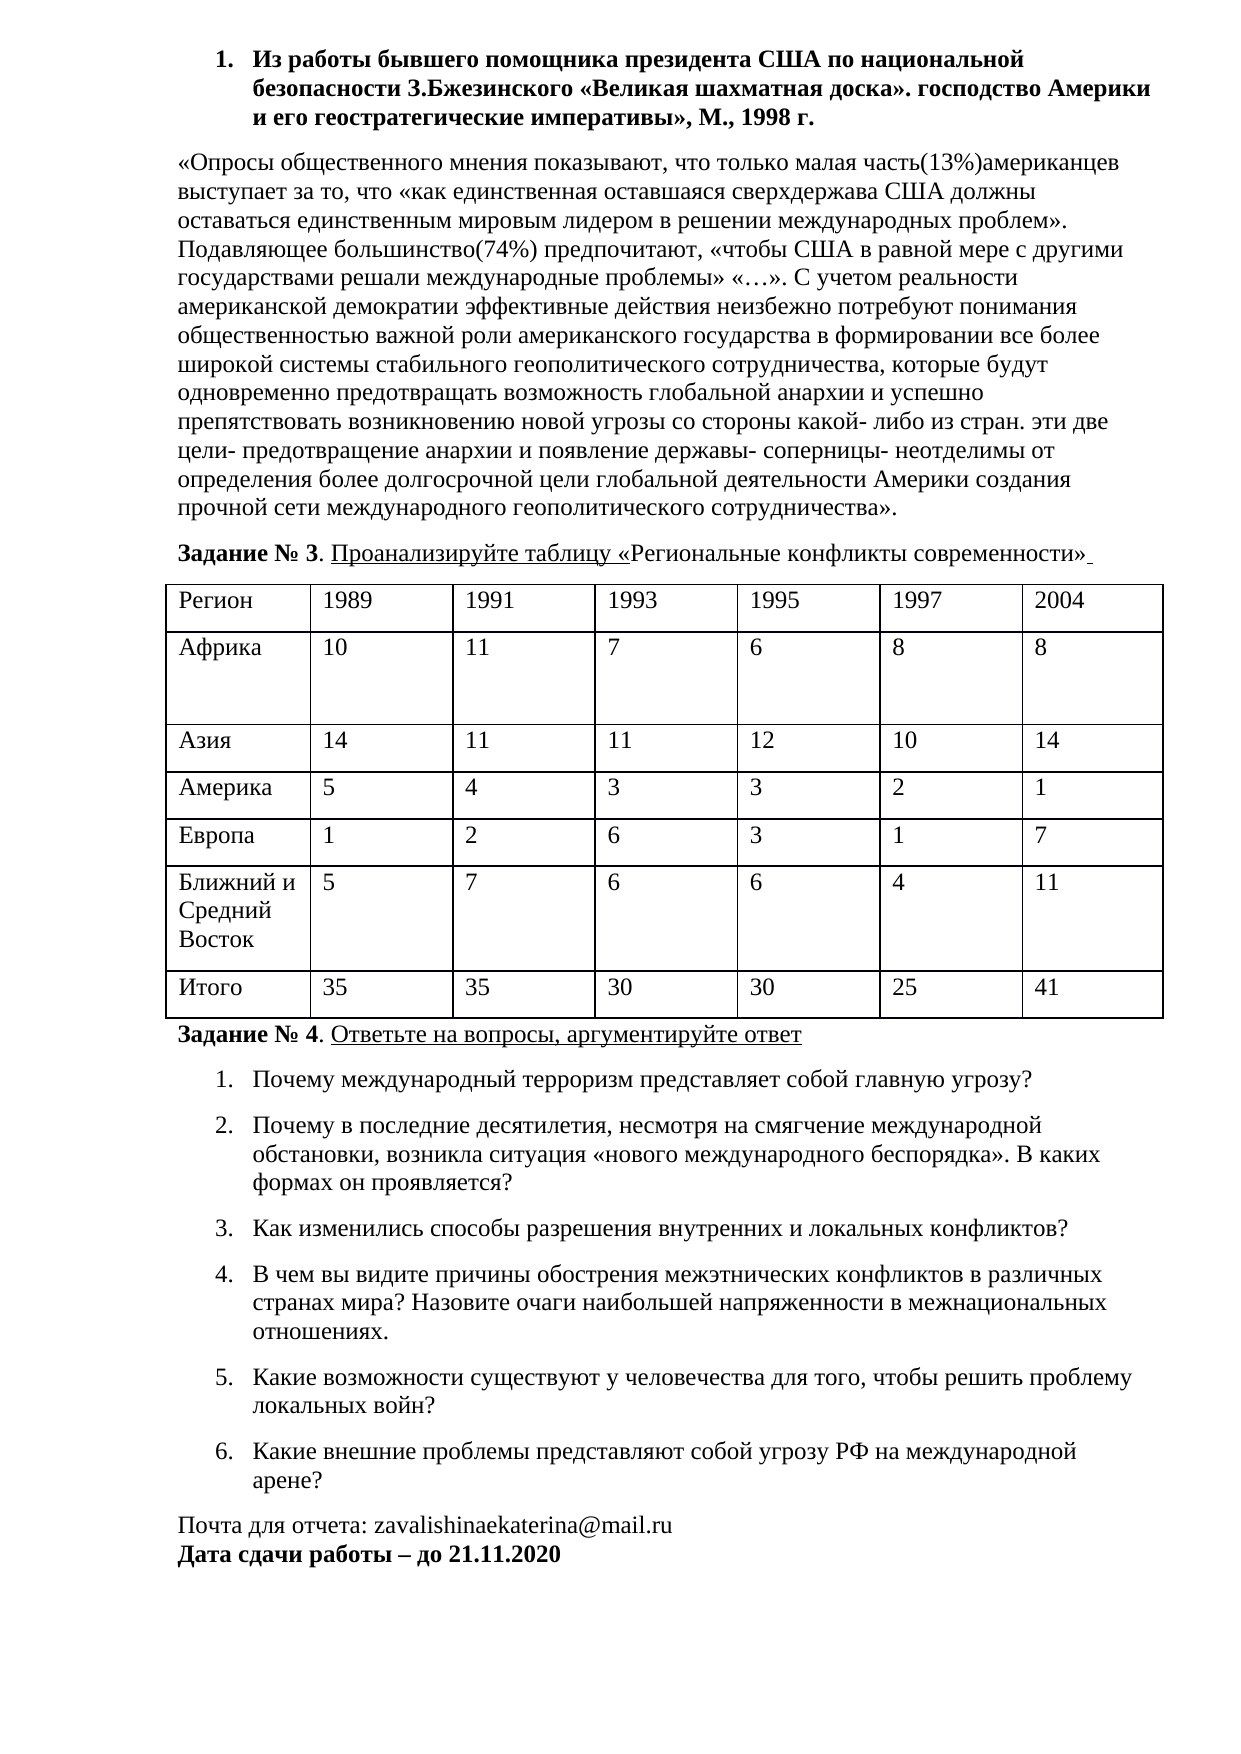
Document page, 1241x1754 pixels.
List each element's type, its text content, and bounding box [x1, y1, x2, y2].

table_cell 3 [738, 773, 879, 818]
table_header 2004 [1023, 585, 1162, 631]
table_header 1993 [596, 585, 737, 631]
table_cell 6 [738, 867, 879, 970]
table_cell 25 [881, 972, 1022, 1017]
table_cell Азия [167, 725, 310, 771]
table_cell 7 [1023, 820, 1162, 865]
table_cell Итого [167, 972, 310, 1017]
table_header 1995 [738, 585, 879, 631]
list Как изменились способы разрешения внутренних и локальных конфликтов? [215, 1213, 1152, 1242]
table_cell 1 [311, 820, 452, 865]
table_header 1991 [454, 585, 594, 631]
table_cell Африка [167, 633, 310, 724]
table_cell 6 [596, 820, 737, 865]
text Почта для отчета: zavalishinaekaterina@mail.ru [177, 1511, 1152, 1539]
text «Опросы общественного мнения показывают, что только малая часть(13%)американцев выступает за то, что «как единственная оставшаяся сверхдержава США должны оставаться единственным мировым лидером в решении международных проблем». Подавляющее большинство(74%) предпочитают, «чтобы США в равной мере с другими государствами решали международные проблемы» «…». С учетом реальности американской демократии эффективные действия неизбежно потребуют понимания общественностью важной роли американского государства в формировании все более широкой системы стабильного геополитического сотрудничества, которые будут одновременно предотвращать возможность глобальной анархии и успешно препятствовать возникновению новой угрозы со стороны какой- либо из стран. эти две цели- предотвращение анархии и появление державы- соперницы- неотделимы от определения более долгосрочной цели глобальной деятельности Америки создания прочной сети международного геополитического сотрудничества». [177, 147, 1152, 521]
table_cell 7 [454, 867, 594, 970]
table_cell Америка [167, 773, 310, 818]
table_cell 35 [454, 972, 594, 1017]
table_header 1997 [881, 585, 1022, 631]
table_cell 11 [454, 633, 594, 724]
list Из работы бывшего помощника президента США по национальной безопасности З.Бжезинского «Великая шахматная доска». господство Америки и его геостратегические императивы», М., 1998 г. [215, 44, 1152, 131]
table_cell 35 [311, 972, 452, 1017]
table_cell 4 [454, 773, 594, 818]
table_cell 4 [881, 867, 1022, 970]
table_header Регион [167, 585, 310, 631]
text Задание № 4. Ответьте на вопросы, аргументируйте ответ [177, 1019, 1152, 1047]
table_cell 8 [881, 633, 1022, 724]
table_cell 7 [596, 633, 737, 724]
table_cell 11 [454, 725, 594, 771]
table_cell 30 [738, 972, 879, 1017]
list Какие возможности существуют у человечества для того, чтобы решить проблему локальных войн? [215, 1362, 1152, 1419]
table_cell 3 [738, 820, 879, 865]
table_cell 6 [738, 633, 879, 724]
table_cell 2 [881, 773, 1022, 818]
table_cell 10 [311, 633, 452, 724]
table_cell 14 [1023, 725, 1162, 771]
table_cell 11 [596, 725, 737, 771]
table_cell 12 [738, 725, 879, 771]
table_cell 1 [881, 820, 1022, 865]
text Дата сдачи работы – до 21.11.2020 [177, 1539, 1152, 1568]
text Задание № 3. Проанализируйте таблицу «Региональные конфликты современности» [177, 538, 1152, 567]
list Почему в последние десятилетия, несмотря на смягчение международной обстановки, возникла ситуация «нового международного беспорядка». В каких формах он проявляется? [215, 1110, 1152, 1196]
table_header 1989 [311, 585, 452, 631]
table_cell 2 [454, 820, 594, 865]
list Почему международный терроризм представляет собой главную угрозу? [215, 1064, 1152, 1093]
table_cell 5 [311, 773, 452, 818]
list Какие внешние проблемы представляют собой угрозу РФ на международной арене? [215, 1436, 1152, 1494]
table_cell 30 [596, 972, 737, 1017]
list В чем вы видите причины обострения межэтнических конфликтов в различных странах мира? Назовите очаги наибольшей напряженности в межнациональных отношениях. [215, 1259, 1152, 1345]
table_cell Ближний и Средний Восток [167, 867, 310, 970]
table_cell 14 [311, 725, 452, 771]
table_cell 10 [881, 725, 1022, 771]
table_cell 8 [1023, 633, 1162, 724]
table_cell 5 [311, 867, 452, 970]
table_cell 3 [596, 773, 737, 818]
table_cell 1 [1023, 773, 1162, 818]
table_cell Европа [167, 820, 310, 865]
table_cell 6 [596, 867, 737, 970]
table_cell 41 [1023, 972, 1162, 1017]
table_cell 11 [1023, 867, 1162, 970]
